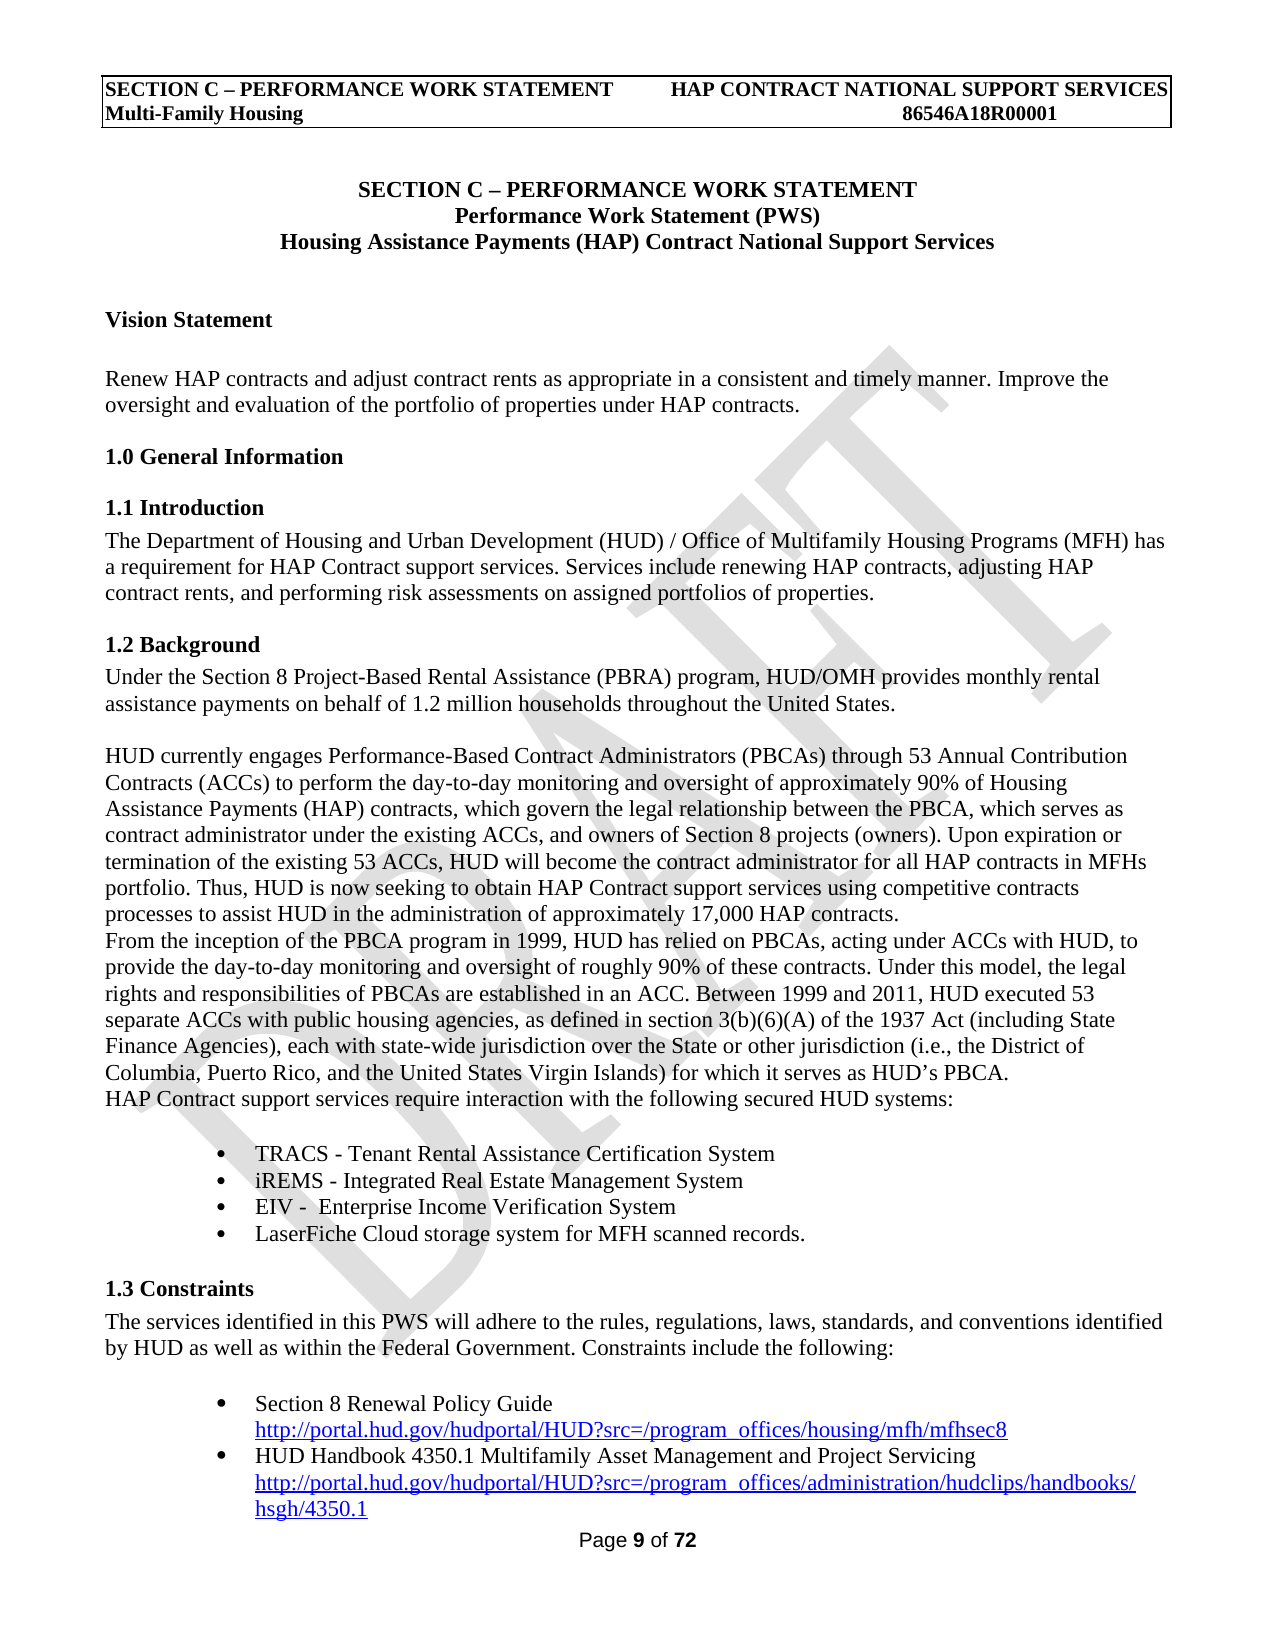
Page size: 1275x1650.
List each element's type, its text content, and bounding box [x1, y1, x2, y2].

text The Department of Housing and Urban Development (HUD) / Office of Multifamily Housing Programs (MFH) has a requirement for HAP Contract support services. Services include renewing HAP contracts, adjusting HAP contract rents, and performing risk assessments on assigned portfolios of properties. [105, 527, 1170, 606]
subtitle 1.3 Constraints [105, 1275, 1170, 1301]
list TRACS - Tenant Rental Assistance Certification System [217, 1141, 1170, 1167]
list LaserFiche Cloud storage system for MFH scanned records. [217, 1219, 1170, 1246]
subtitle 1.1 Introduction [105, 494, 1170, 520]
subtitle Vision Statement [105, 306, 1170, 332]
text Performance Work Statement (PWS) [105, 202, 1170, 228]
text HAP Contract support services require interaction with the following secured HUD systems: [105, 1085, 1170, 1111]
text Housing Assistance Payments (HAP) Contract National Support Services [105, 228, 1170, 255]
text HUD currently engages Performance-Based Contract Administrators (PBCAs) through 53 Annual Contribution Contracts (ACCs) to perform the day-to-day monitoring and oversight of approximately 90% of Housing Assistance Payments (HAP) contracts, which govern the legal relationship between the PBCA, which serves as contract administrator under the existing ACCs, and owners of Section 8 projects (owners). Upon expiration or termination of the existing 53 ACCs, HUD will become the contract administrator for all HAP contracts in MFHs portfolio. Thus, HUD is now seeking to obtain HAP Contract support services using competitive contracts processes to assist HUD in the administration of approximately 17,000 HAP contracts. [105, 742, 1170, 927]
list Section 8 Renewal Policy Guide http://portal.hud.gov/hudportal/HUD?src=/program_offices/housing/mfh/mfhsec8 [217, 1389, 1170, 1442]
text Renew HAP contracts and adjust contract rents as appropriate in a consistent and timely manner. Improve the oversight and evaluation of the portfolio of properties under HAP contracts. [105, 339, 1170, 418]
text SECTION C – PERFORMANCE WORK STATEMENT [105, 176, 1170, 202]
subtitle 1.0 General Information [105, 443, 1170, 469]
list EIV - Enterprise Income Verification System [217, 1193, 1170, 1219]
list HUD Handbook 4350.1 Multifamily Asset Management and Project Servicing http://portal.hud.gov/hudportal/HUD?src=/program_offices/administration/hudclips/handbooks/hsgh/4350.1 [217, 1442, 1170, 1521]
text Under the Section 8 Project-Based Rental Assistance (PBRA) program, HUD/OMH provides monthly rental assistance payments on behalf of 1.2 million households throughout the United States. [105, 663, 1170, 716]
list iREMS - Integrated Real Estate Management System [217, 1167, 1170, 1193]
text From the inception of the PBCA program in 1999, HUD has relied on PBCAs, acting under ACCs with HUD, to provide the day-to-day monitoring and oversight of roughly 90% of these contracts. Under this model, the legal rights and responsibilities of PBCAs are established in an ACC. Between 1999 and 2011, HUD executed 53 separate ACCs with public housing agencies, as defined in section 3(b)(6)(A) of the 1937 Act (including State Finance Agencies), each with state-wide jurisdiction over the State or other jurisdiction (i.e., the District of Columbia, Puerto Rico, and the United States Virgin Islands) for which it serves as HUD’s PBCA. [105, 927, 1170, 1085]
subtitle 1.2 Background [105, 631, 1170, 657]
text The services identified in this PWS will adhere to the rules, regulations, laws, standards, and conventions identified by HUD as well as within the Federal Government. Constraints include the following: [105, 1308, 1170, 1360]
